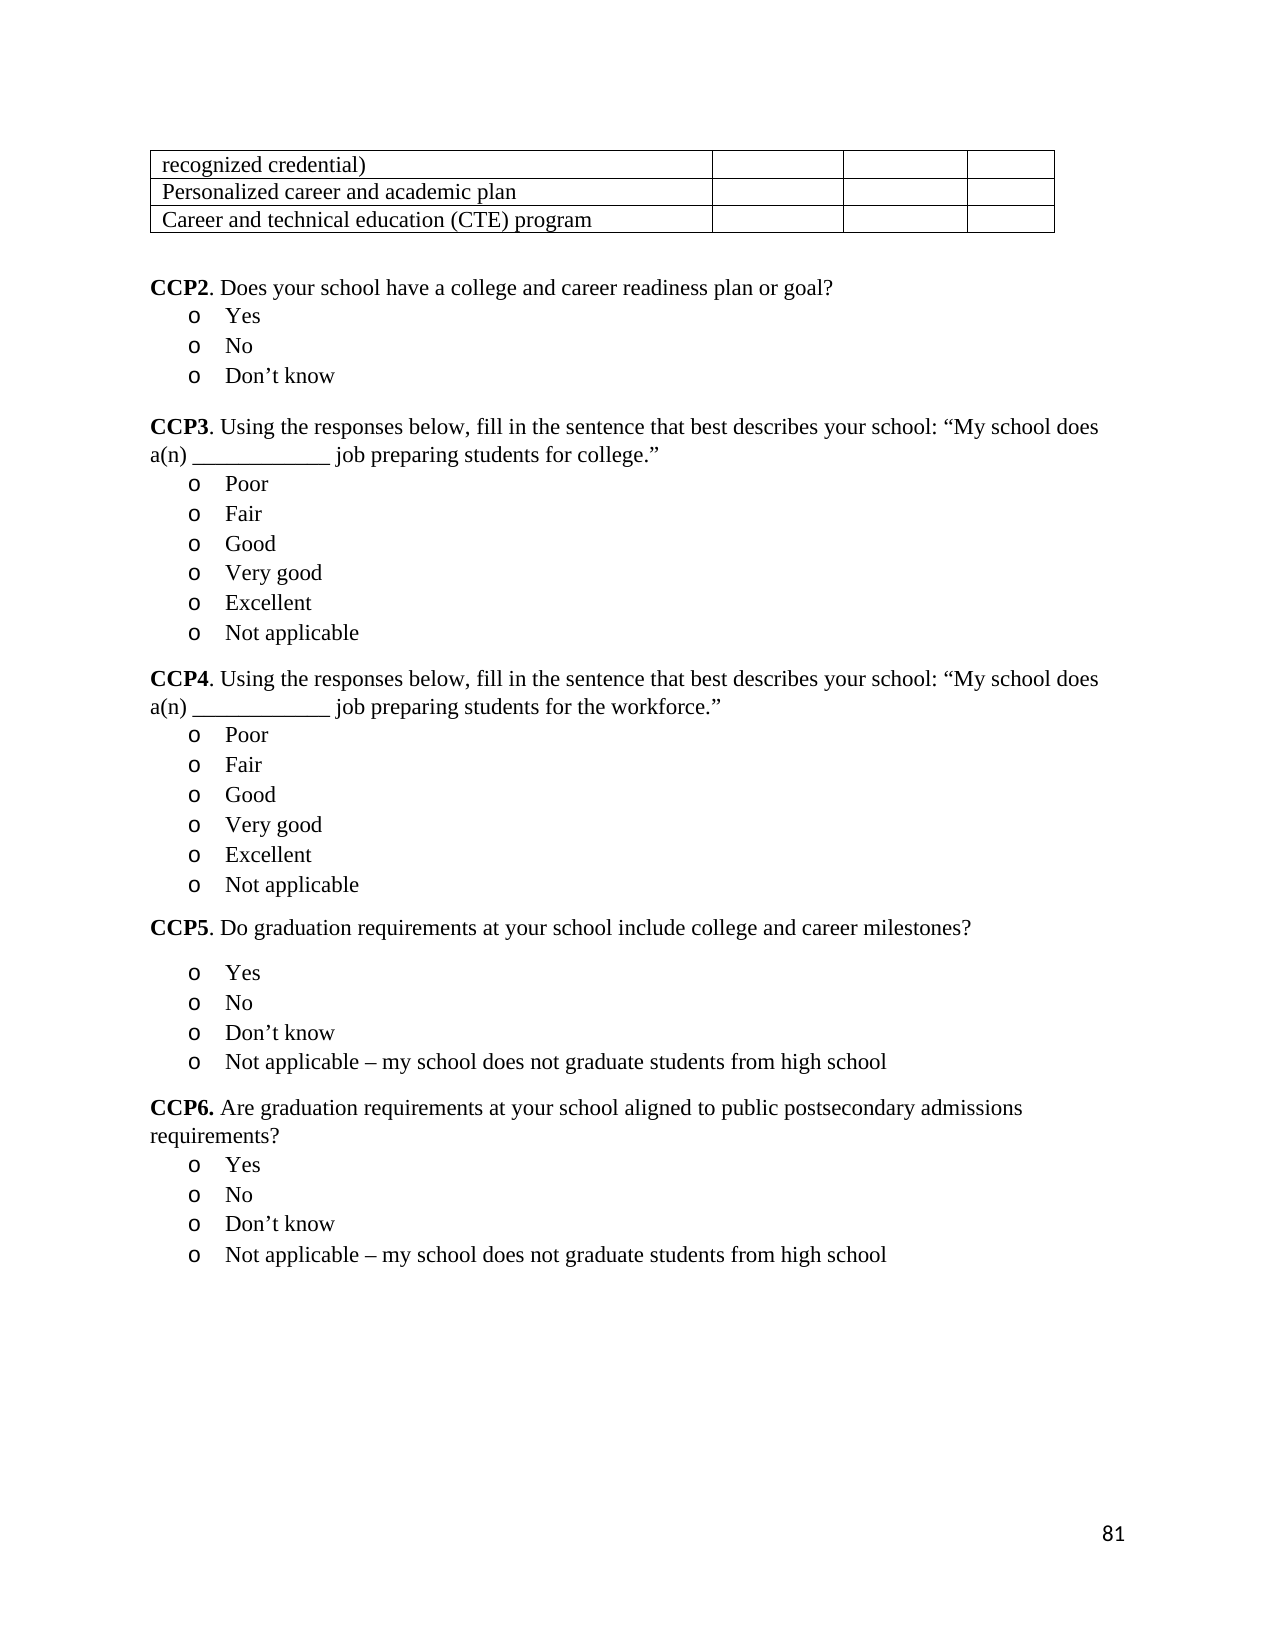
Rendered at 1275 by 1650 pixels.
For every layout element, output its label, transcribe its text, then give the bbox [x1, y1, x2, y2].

list Don’t know [187, 1211, 1125, 1239]
list Fair [187, 751, 1125, 780]
text CCP5. Do graduation requirements at your school include college and career milestones? [150, 914, 1125, 940]
list Yes [187, 1151, 1125, 1179]
list Good [187, 781, 1125, 809]
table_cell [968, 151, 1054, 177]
list No [187, 1181, 1125, 1209]
list Don’t know [187, 1018, 1125, 1047]
text CCP4. Using the responses below, fill in the sentence that best describes your school: “My school does a(n) ____________ job preparing students for the workforce.” [150, 665, 1125, 719]
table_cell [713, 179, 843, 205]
list Poor [187, 722, 1125, 750]
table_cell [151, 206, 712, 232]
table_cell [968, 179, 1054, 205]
list Good [187, 529, 1125, 558]
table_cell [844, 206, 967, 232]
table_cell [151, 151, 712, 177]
list Not applicable – my school does not graduate students from high school [187, 1048, 1125, 1077]
list Yes [187, 959, 1125, 987]
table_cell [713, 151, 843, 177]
list Very good [187, 811, 1125, 839]
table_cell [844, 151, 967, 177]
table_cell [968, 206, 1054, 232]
text CCP2. Does your school have a college and career readiness plan or goal? [150, 274, 1125, 301]
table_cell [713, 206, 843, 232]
list Poor [187, 470, 1125, 498]
list No [187, 332, 1125, 361]
list Very good [187, 559, 1125, 588]
list Yes [187, 303, 1125, 331]
text CCP3. Using the responses below, fill in the sentence that best describes your school: “My school does a(n) ____________ job preparing students for college.” [150, 413, 1125, 468]
list Fair [187, 500, 1125, 528]
text CCP6. Are graduation requirements at your school aligned to public postsecondary admissions requirements? [150, 1094, 1125, 1149]
list Not applicable – my school does not graduate students from high school [187, 1241, 1125, 1269]
list Not applicable [187, 871, 1125, 899]
list No [187, 989, 1125, 1017]
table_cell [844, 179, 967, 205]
list Excellent [187, 589, 1125, 618]
list Not applicable [187, 619, 1125, 647]
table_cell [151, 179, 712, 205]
list Excellent [187, 841, 1125, 869]
list Don’t know [187, 362, 1125, 391]
